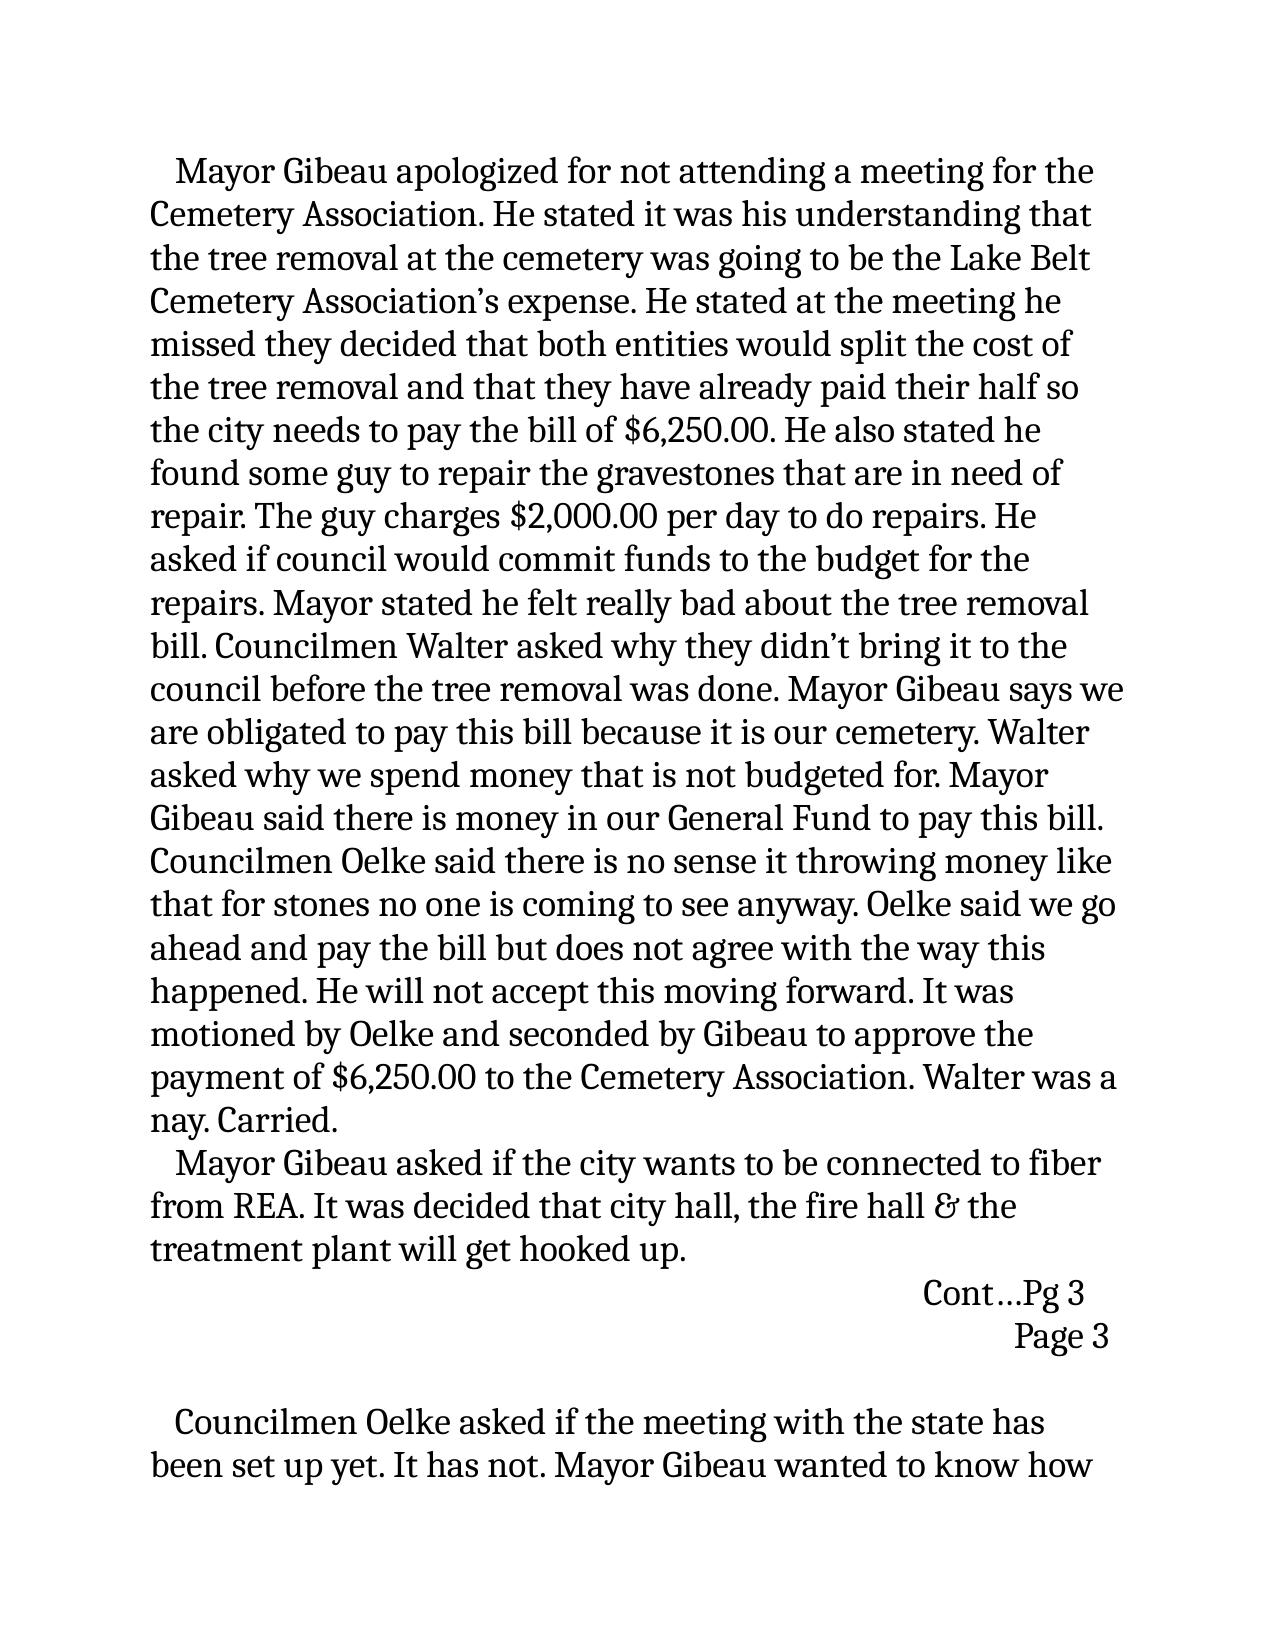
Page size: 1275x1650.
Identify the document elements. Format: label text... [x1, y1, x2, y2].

text Page 3 [150, 1314, 1125, 1357]
text Mayor Gibeau apologized for not attending a meeting for the Cemetery Association. He stated it was his understanding that the tree removal at the cemetery was going to be the Lake Belt Cemetery Association’s expense. He stated at the meeting he missed they decided that both entities would split the cost of the tree removal and that they have already paid their half so the city needs to pay the bill of $6,250.00. He also stated he found some guy to repair the gravestones that are in need of repair. The guy charges $2,000.00 per day to do repairs. He asked if council would commit funds to the budget for the repairs. Mayor stated he felt really bad about the tree removal bill. Councilmen Walter asked why they didn’t bring it to the council before the tree removal was done. Mayor Gibeau says we are obligated to pay this bill because it is our cemetery. Walter asked why we spend money that is not budgeted for. Mayor Gibeau said there is money in our General Fund to pay this bill. Councilmen Oelke said there is no sense it throwing money like that for stones no one is coming to see anyway. Oelke said we go ahead and pay the bill but does not agree with the way this happened. He will not accept this moving forward. It was motioned by Oelke and seconded by Gibeau to approve the payment of $6,250.00 to the Cemetery Association. Walter was a nay. Carried. [150, 150, 1125, 1142]
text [150, 1401, 1125, 1487]
text Cont…Pg 3 [150, 1271, 1125, 1314]
text Mayor Gibeau asked if the city wants to be connected to fiber from REA. It was decided that city hall, the fire hall & the treatment plant will get hooked up. [150, 1142, 1125, 1271]
